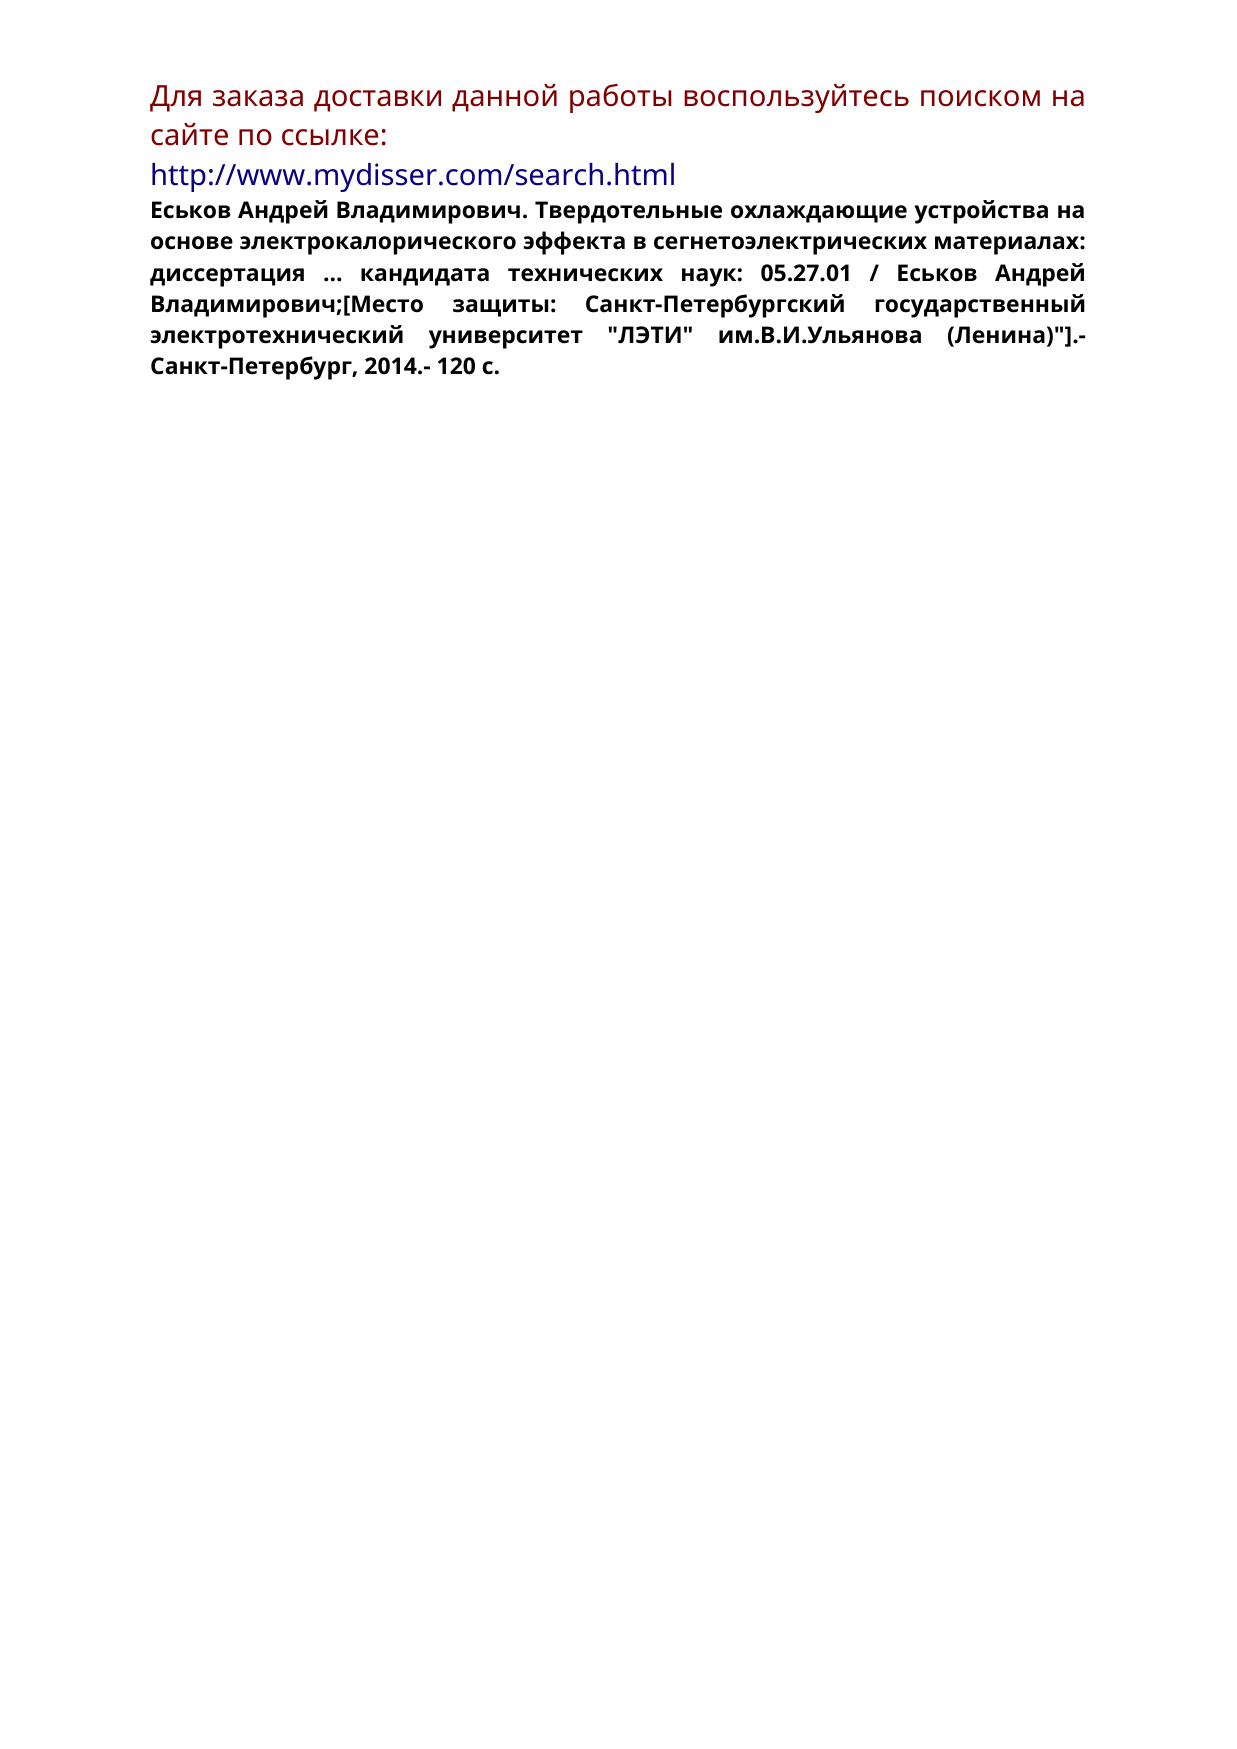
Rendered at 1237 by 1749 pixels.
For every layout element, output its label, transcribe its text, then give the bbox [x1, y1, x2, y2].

text Еськов Андрей Владимирович. Твердотельные охлаждающие устройства на основе электрокалорического эффекта в сегнетоэлектрических материалах: диссертация ... кандидата технических наук: 05.27.01 / Еськов Андрей Владимирович;[Место защиты: Санкт-Петербургский государственный электротехнический университет "ЛЭТИ" им.В.И.Ульянова (Ленина)"].- Санкт-Петербург, 2014.- 120 с. [150, 194, 1086, 382]
